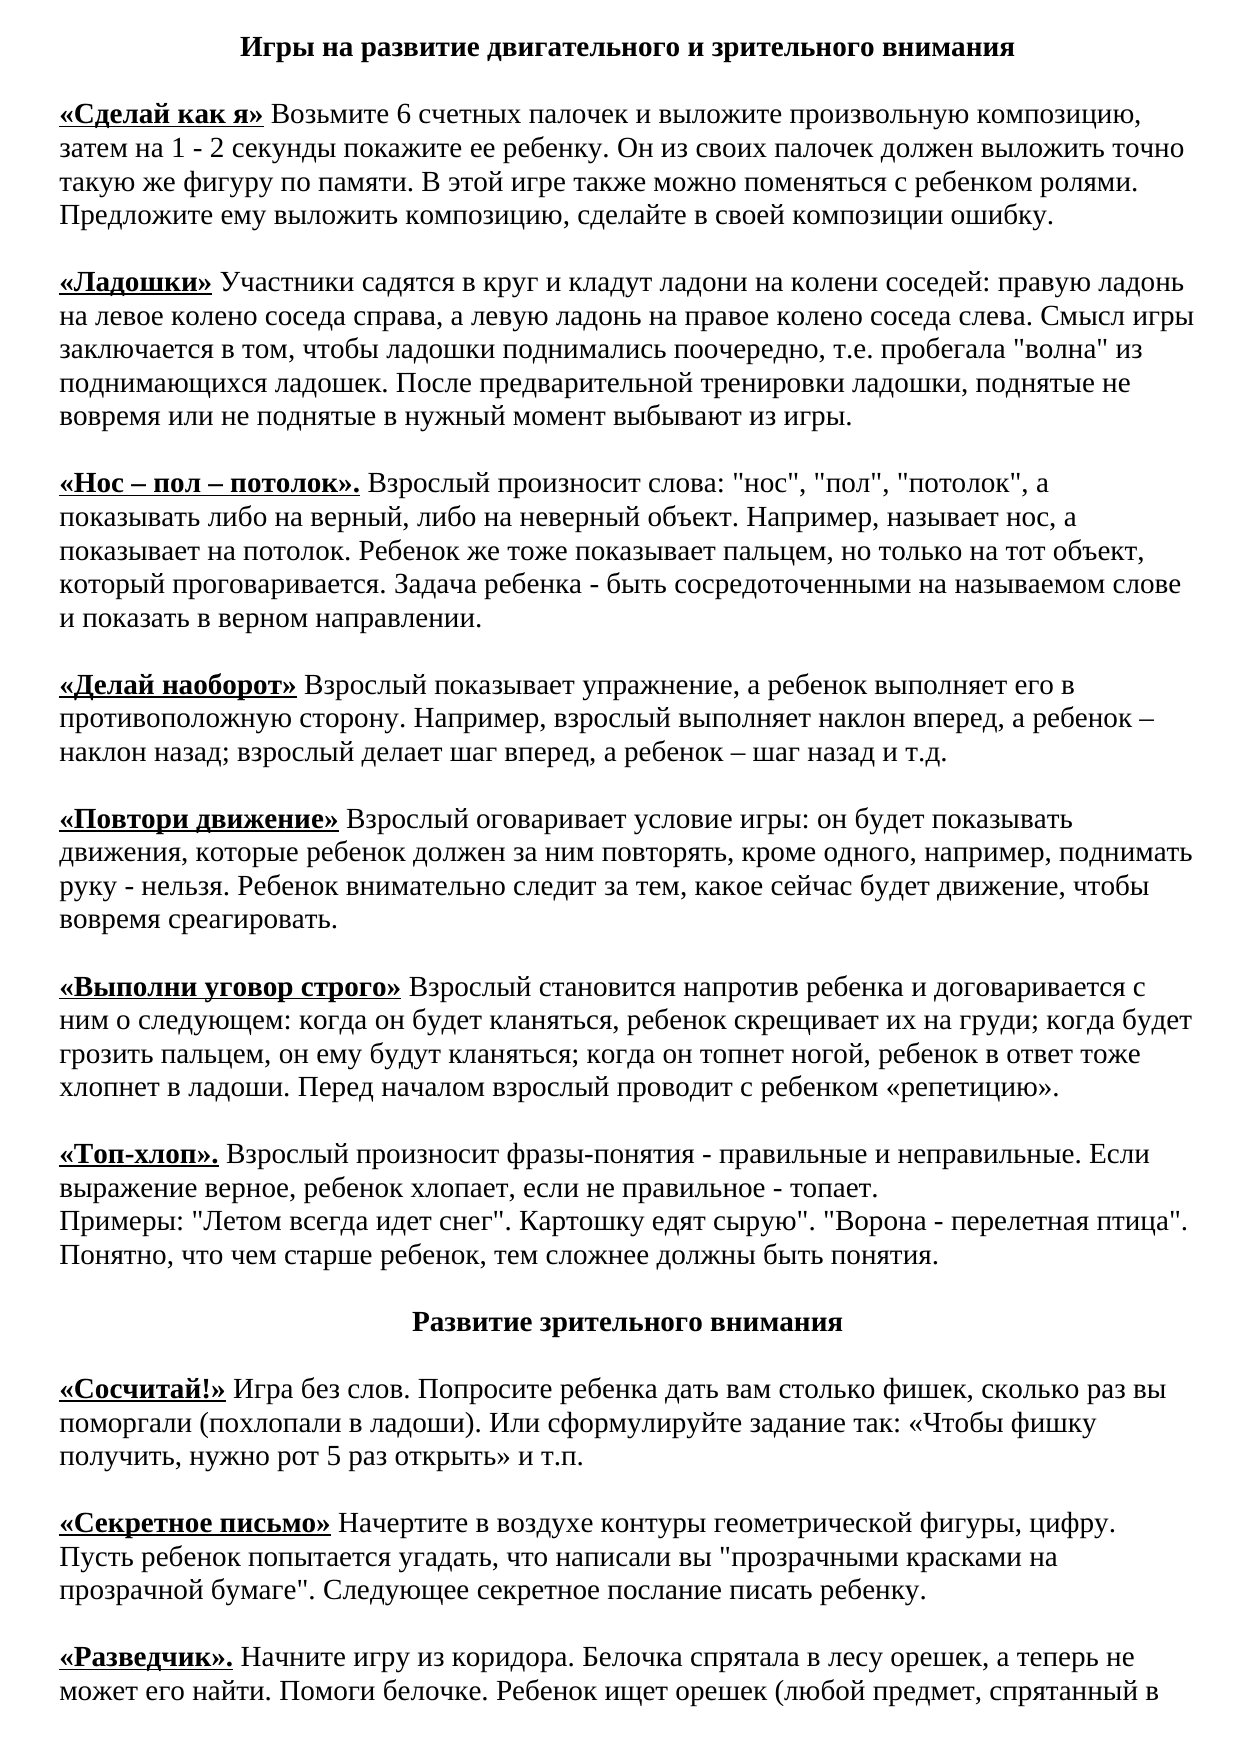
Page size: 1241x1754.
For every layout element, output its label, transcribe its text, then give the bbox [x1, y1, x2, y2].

text «Повтори движение» Взрослый оговаривает условие игры: он будет показывать движения, которые ребенок должен за ним повторять, кроме одного, например, поднимать руку - нельзя. Ребенок внимательно следит за тем, какое сейчас будет движение, чтобы вовремя среагировать. [59, 801, 1196, 935]
text «Нос – пол – потолок». Взрослый произносит слова: "нос", "пол", "потолок", а показывать либо на верный, либо на неверный объект. Например, называет нос, а показывает на потолок. Ребенок же тоже показывает пальцем, но только на тот объект, который проговаривается. Задача ребенка - быть сосредоточенными на называемом слове и показать в верном направлении. [59, 466, 1196, 633]
text Игры на развитие двигательного и зрительного внимания [59, 29, 1196, 63]
text Развитие зрительного внимания [59, 1304, 1196, 1338]
text «Сделай как я» Возьмите 6 счетных палочек и выложите произвольную композицию, затем на 1 - 2 секунды покажите ее ребенку. Он из своих палочек должен выложить точно такую же фигуру по памяти. В этой игре также можно поменяться с ребенком ролями. Предложите ему выложить композицию, сделайте в своей композиции ошибку. [59, 97, 1196, 231]
text «Выполни уговор строго» Взрослый становится напротив ребенка и договаривается с ним о следующем: когда он будет кланяться, ребенок скрещивает их на груди; когда будет грозить пальцем, он ему будут кланяться; когда он топнет ногой, ребенок в ответ тоже хлопнет в ладоши. Перед началом взрослый проводит с ребенком «репетицию». [59, 969, 1196, 1103]
text «Делай наоборот» Взрослый показывает упражнение, а ребенок выполняет его в противоположную сторону. Например, взрослый выполняет наклон вперед, а ребенок – наклон назад; взрослый делает шаг вперед, а ребенок – шаг назад и т.д. [59, 667, 1196, 767]
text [59, 1639, 1196, 1707]
text «Топ-хлоп». Взрослый произносит фразы-понятия - правильные и неправильные. Если выражение верное, ребенок хлопает, если не правильное - топает. Примеры: "Летом всегда идет снег". Картошку едят сырую". "Ворона - перелетная птица". Понятно, что чем старше ребенок, тем сложнее должны быть понятия. [59, 1136, 1196, 1271]
text «Секретное письмо» Начертите в воздухе контуры геометрической фигуры, цифру. Пусть ребенок попытается угадать, что написали вы "прозрачными красками на прозрачной бумаге". Следующее секретное послание писать ребенку. [59, 1505, 1196, 1606]
text «Сосчитай!» Игра без слов. Попросите ребенка дать вам столько фишек, сколько раз вы поморгали (похлопали в ладоши). Или сформулируйте задание так: «Чтобы фишку получить, нужно рот 5 раз открыть» и т.п. [59, 1371, 1196, 1472]
text «Ладошки» Участники садятся в круг и кладут ладони на колени соседей: правую ладонь на левое колено соседа справа, а левую ладонь на правое колено соседа слева. Смысл игры заключается в том, чтобы ладошки поднимались поочередно, т.е. пробегала "волна" из поднимающихся ладошек. После предварительной тренировки ладошки, поднятые не вовремя или не поднятые в нужный момент выбывают из игры. [59, 264, 1196, 432]
